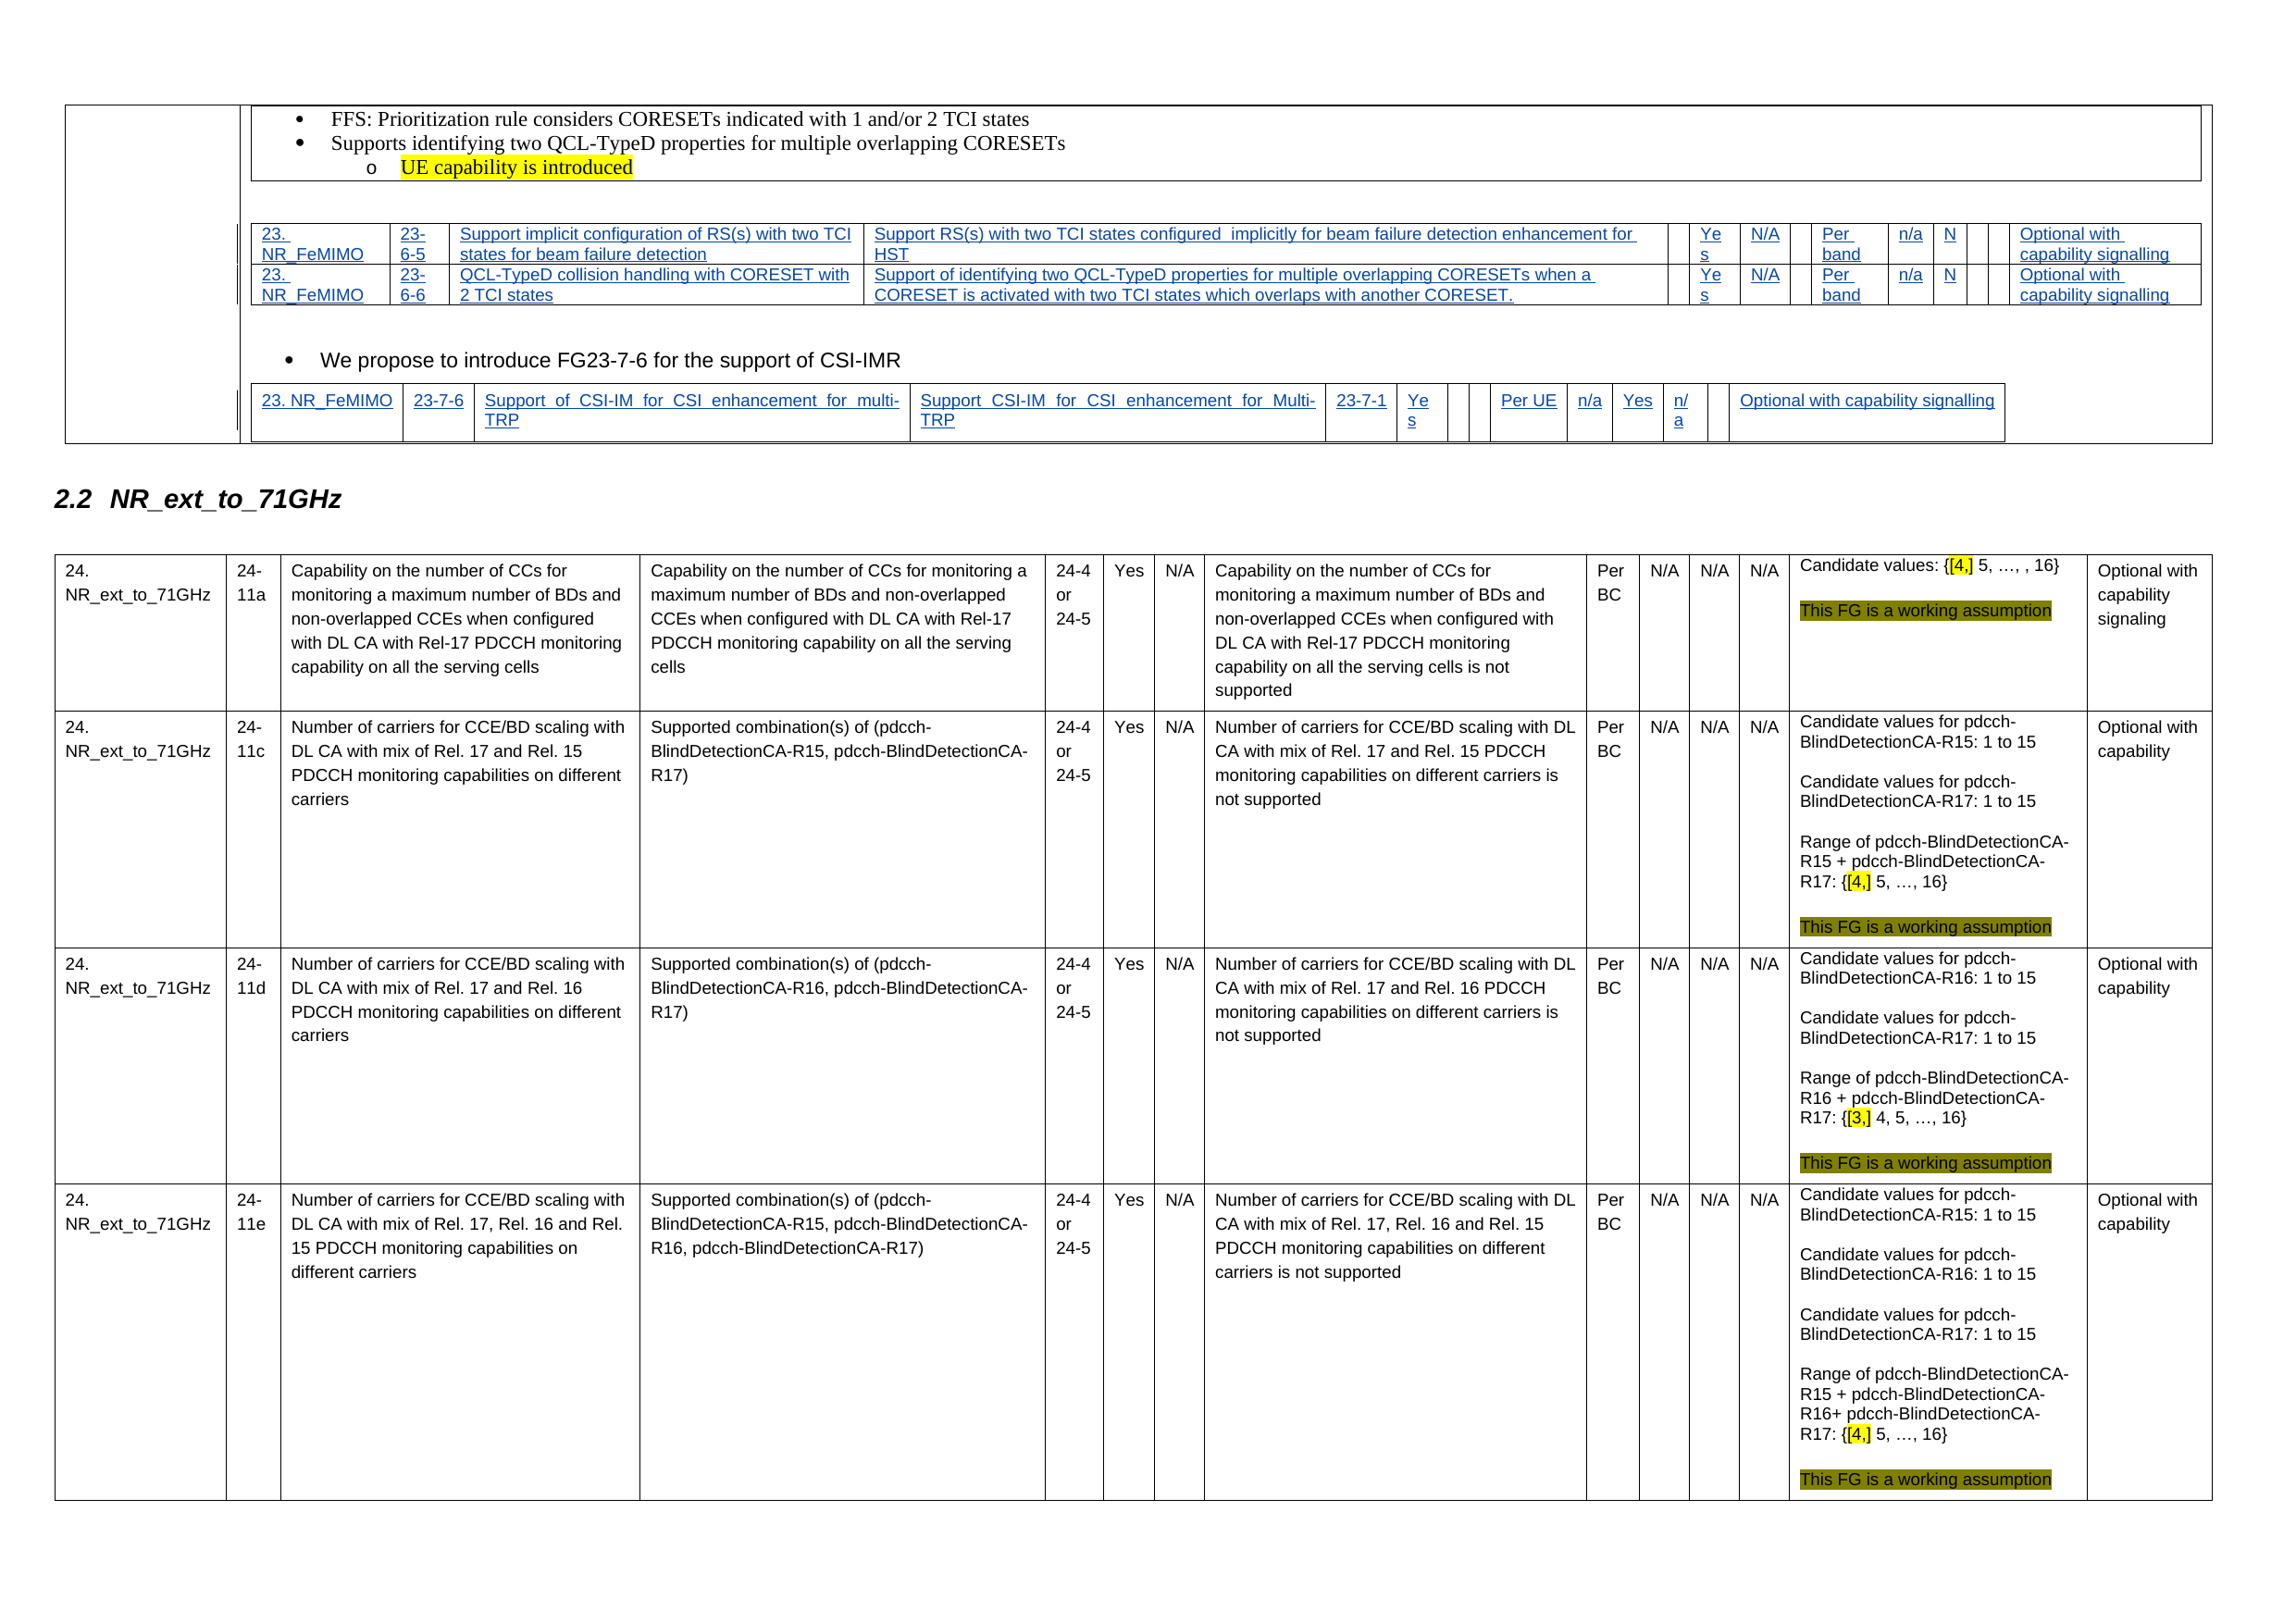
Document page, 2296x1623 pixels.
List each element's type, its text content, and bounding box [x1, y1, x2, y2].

table_header N/A [1640, 555, 1689, 711]
table_cell 24. NR_ext_to_71GHz [56, 712, 226, 947]
table_cell Per BC [1587, 712, 1639, 947]
table_cell N/A [1155, 1184, 1204, 1500]
table_header Candidate values: {[4,] 5, …, , 16} This FG is a working assumption [1790, 555, 2087, 711]
table_cell Optional with capability [2088, 1184, 2212, 1500]
table_header 24-11a [227, 555, 280, 711]
table_cell N/A [1740, 1184, 1789, 1500]
table_cell Supported combination(s) of (pdcch-BlindDetectionCA-R16, pdcch-BlindDetectionCA-R17) [640, 948, 1045, 1183]
table_cell N/A [1640, 712, 1689, 947]
table_cell N/A [1690, 948, 1739, 1183]
table_cell Candidate values for pdcch-BlindDetectionCA-R15: 1 to 15 Candidate values for pdcch-BlindDetectionCA-R17: 1 to 15 Range of pdcch-BlindDetectionCA-R15 + pdcch-BlindDetectionCA-R17: {[4,] 5, …, 16} This FG is a working assumption [1790, 712, 2087, 947]
table_cell Number of carriers for CCE/BD scaling with DL CA with mix of Rel. 17, Rel. 16 and Rel. 15 PDCCH monitoring capabilities on different carriers [281, 1184, 639, 1500]
table_cell Per BC [1587, 1184, 1639, 1500]
table_cell 24-11e [227, 1184, 280, 1500]
table_header N/A [1155, 555, 1204, 711]
table_header Capability on the number of CCs for monitoring a maximum number of BDs and non-overlapped CCEs when configured with DL CA with Rel-17 PDCCH monitoring capability on all the serving cells [640, 555, 1045, 711]
table_cell N/A [1690, 1184, 1739, 1500]
subtitle NR_ext_to_71GHz [54, 483, 2214, 514]
table_header Capability on the number of CCs for monitoring a maximum number of BDs and non-overlapped CCEs when configured with DL CA with Rel-17 PDCCH monitoring capability on all the serving cells [281, 555, 639, 711]
table_header N/A [1690, 555, 1739, 711]
table_cell 24. NR_ext_to_71GHz [56, 1184, 226, 1500]
table_cell Apple [13] [66, 105, 240, 442]
table_cell 24-11c [227, 712, 280, 947]
table_cell N/A [1155, 948, 1204, 1183]
table_cell Supported combination(s) of (pdcch-BlindDetectionCA-R15, pdcch-BlindDetectionCA-R17) [640, 712, 1045, 947]
table_cell Number of carriers for CCE/BD scaling with DL CA with mix of Rel. 17, Rel. 16 and Rel. 15 PDCCH monitoring capabilities on different carriers is not supported [1205, 1184, 1586, 1500]
table_cell 24-4 or 24-5 [1046, 948, 1103, 1183]
table_header 24. NR_ext_to_71GHz [56, 555, 226, 711]
table_cell Number of carriers for CCE/BD scaling with DL CA with mix of Rel. 17 and Rel. 16 PDCCH monitoring capabilities on different carriers is not supported [1205, 948, 1586, 1183]
table_header 24-4 or 24-5 [1046, 555, 1103, 711]
table_cell Number of carriers for CCE/BD scaling with DL CA with mix of Rel. 17 and Rel. 15 PDCCH monitoring capabilities on different carriers is not supported [1205, 712, 1586, 947]
table_cell Per BC [1587, 948, 1639, 1183]
table_cell Yes [1104, 1184, 1154, 1500]
table_header Capability on the number of CCs for monitoring a maximum number of BDs and non-overlapped CCEs when configured with DL CA with Rel-17 PDCCH monitoring capability on all the serving cells is not supported [1205, 555, 1586, 711]
table_cell Candidate values for pdcch-BlindDetectionCA-R16: 1 to 15 Candidate values for pdcch-BlindDetectionCA-R17: 1 to 15 Range of pdcch-BlindDetectionCA-R16 + pdcch-BlindDetectionCA-R17: {[3,] 4, 5, …, 16} This FG is a working assumption [1790, 948, 2087, 1183]
table_header Yes [1104, 555, 1154, 711]
table_header N/A [1740, 555, 1789, 711]
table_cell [241, 105, 2212, 442]
table_cell Number of carriers for CCE/BD scaling with DL CA with mix of Rel. 17 and Rel. 16 PDCCH monitoring capabilities on different carriers [281, 948, 639, 1183]
table_cell 24. NR_ext_to_71GHz [56, 948, 226, 1183]
table_cell Optional with capability [2088, 948, 2212, 1183]
table_cell Number of carriers for CCE/BD scaling with DL CA with mix of Rel. 17 and Rel. 15 PDCCH monitoring capabilities on different carriers [281, 712, 639, 947]
table_cell N/A [1690, 712, 1739, 947]
table_cell Candidate values for pdcch-BlindDetectionCA-R15: 1 to 15 Candidate values for pdcch-BlindDetectionCA-R16: 1 to 15 Candidate values for pdcch-BlindDetectionCA-R17: 1 to 15 Range of pdcch-BlindDetectionCA-R15 + pdcch-BlindDetectionCA-R16+ pdcch-BlindDetectionCA-R17: {[4,] 5, …, 16} This FG is a working assumption [1790, 1184, 2087, 1500]
table_cell N/A [1155, 712, 1204, 947]
table_header Per BC [1587, 555, 1639, 711]
table_cell 24-11d [227, 948, 280, 1183]
table_cell 24-4 or 24-5 [1046, 1184, 1103, 1500]
table_cell N/A [1640, 948, 1689, 1183]
table_cell Yes [1104, 948, 1154, 1183]
table_cell Optional with capability [2088, 712, 2212, 947]
table_cell 24-4 or 24-5 [1046, 712, 1103, 947]
table_cell Supported combination(s) of (pdcch-BlindDetectionCA-R15, pdcch-BlindDetectionCA-R16, pdcch-BlindDetectionCA-R17) [640, 1184, 1045, 1500]
table_cell N/A [1740, 712, 1789, 947]
table_cell N/A [1740, 948, 1789, 1183]
table_header Optional with capability signaling [2088, 555, 2212, 711]
table_cell N/A [1640, 1184, 1689, 1500]
table_cell Yes [1104, 712, 1154, 947]
